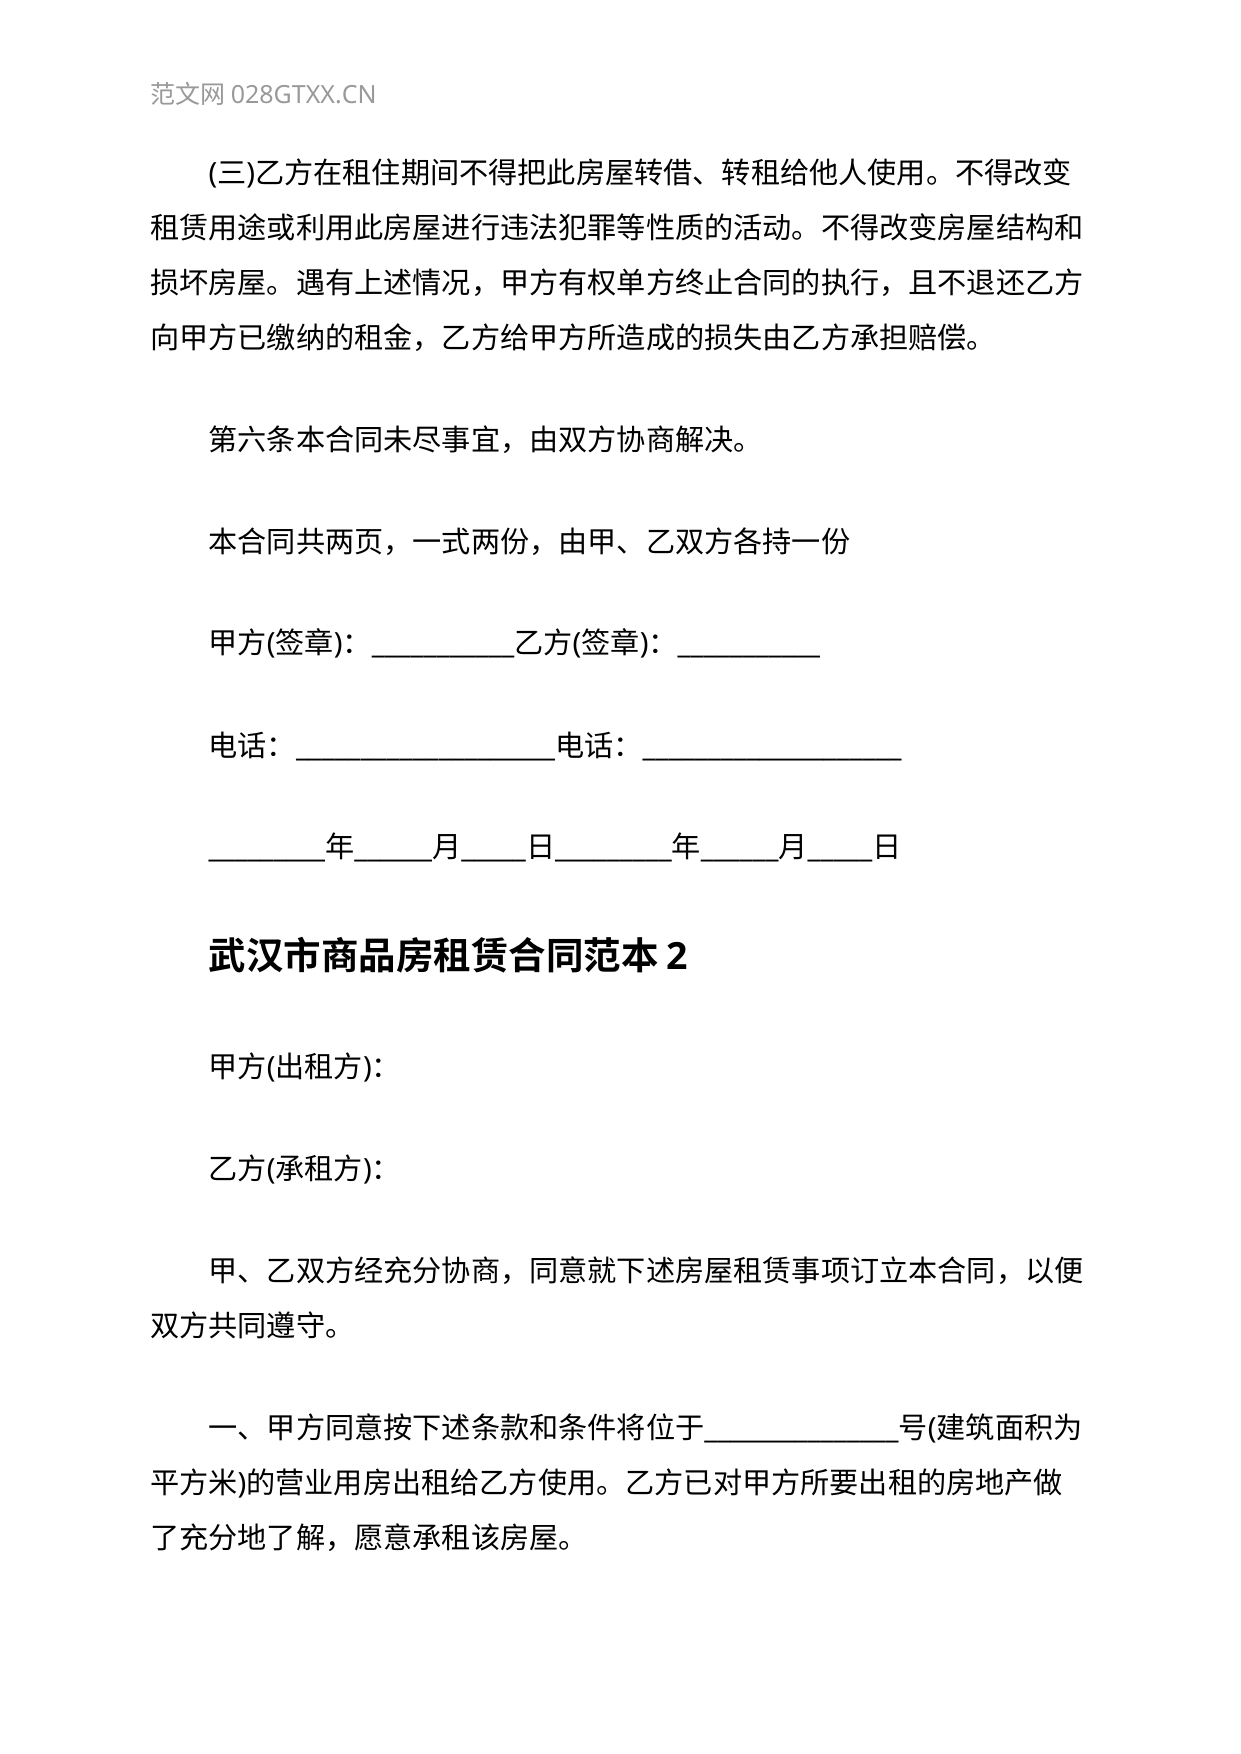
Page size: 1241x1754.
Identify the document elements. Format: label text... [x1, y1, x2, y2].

text _________年______月_____日_________年______月_____日 [150, 824, 1090, 866]
text 电话：____________________电话：____________________ [150, 722, 1090, 764]
text 武汉市商品房租赁合同范本2 [150, 926, 1090, 981]
text (三)乙方在租住期间不得把此房屋转借、转租给他人使用。不得改变租赁用途或利用此房屋进行违法犯罪等性质的活动。不得改变房屋结构和损坏房屋。遇有上述情况，甲方有权单方终止合同的执行，且不退还乙方向甲方已缴纳的租金，乙方给甲方所造成的损失由乙方承担赔偿。 [150, 150, 1090, 357]
text 第六条本合同未尽事宜，由双方协商解决。 [150, 417, 1090, 459]
text 本合同共两页，一式两份，由甲、乙双方各持一份 [150, 518, 1090, 561]
text 乙方(承租方)： [150, 1146, 1090, 1188]
text 一、甲方同意按下述条款和条件将位于_______________号(建筑面积为平方米)的营业用房出租给乙方使用。乙方已对甲方所要出租的房地产做了充分地了解，愿意承租该房屋。 [150, 1404, 1090, 1557]
text 甲方(出租方)： [150, 1044, 1090, 1086]
text 甲方(签章)：___________乙方(签章)：___________ [150, 620, 1090, 662]
text 甲、乙双方经充分协商，同意就下述房屋租赁事项订立本合同，以便双方共同遵守。 [150, 1248, 1090, 1345]
